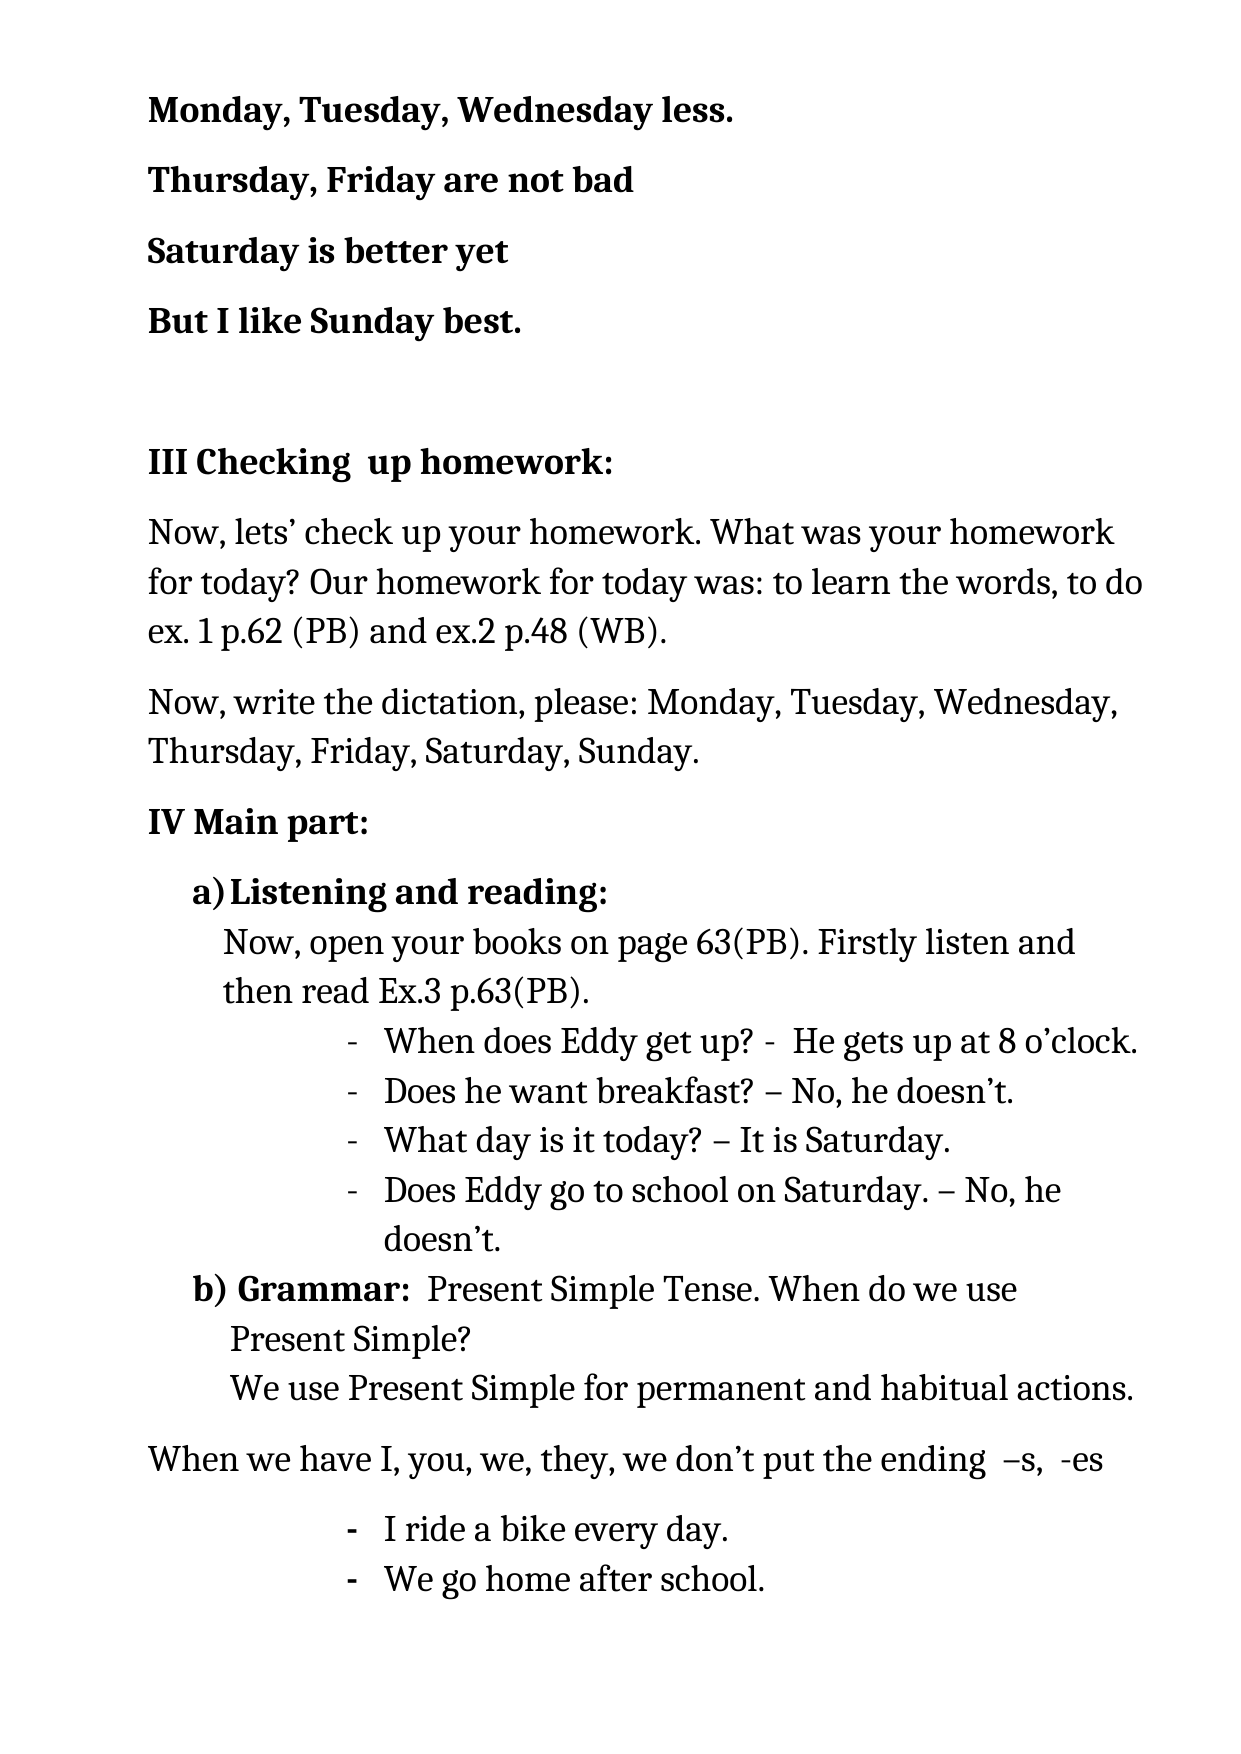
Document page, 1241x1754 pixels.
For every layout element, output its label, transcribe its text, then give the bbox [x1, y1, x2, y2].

list I ride a bike every day. [346, 1508, 1152, 1551]
text IV Main part: [148, 801, 1152, 844]
list What day is it today? – It is Saturday. [346, 1119, 1152, 1162]
list Does he want breakfast? – No, he doesn’t. [346, 1069, 1152, 1112]
list We use Present Simple for permanent and habitual actions. [229, 1367, 1152, 1410]
list Grammar: Present Simple Tense. When do we use Present Simple? [192, 1268, 1152, 1360]
text When we have I, you, we, they, we don’t put the ending –s, -es [148, 1437, 1152, 1480]
text Saturday is better yet [148, 229, 1152, 272]
list When does Eddy get up? - He gets up at 8 o’clock. [346, 1020, 1152, 1063]
list Now, open your books on page 63(PB). Firstly listen and then read Ex.3 p.63(PB). [223, 921, 1152, 1013]
text Now, lets’ check up your homework. What was your homework for today? Our homework for today was: to learn the words, to do ex. 1 p.62 (PB) and ex.2 p.48 (WB). [148, 511, 1152, 653]
text Monday, Tuesday, Wednesday less. [148, 88, 1152, 132]
text But I like Sunday best. [148, 300, 1152, 343]
list We go home after school. [346, 1557, 1152, 1600]
list Listening and reading: [192, 871, 1152, 914]
text III Checking up homework: [148, 441, 1152, 484]
text Now, write the dictation, please: Monday, Tuesday, Wednesday, Thursday, Friday, Saturday, Sunday. [148, 681, 1152, 773]
list Does Eddy go to school on Saturday. – No, he doesn’t. [346, 1168, 1152, 1261]
text Thursday, Friday are not bad [148, 159, 1152, 202]
